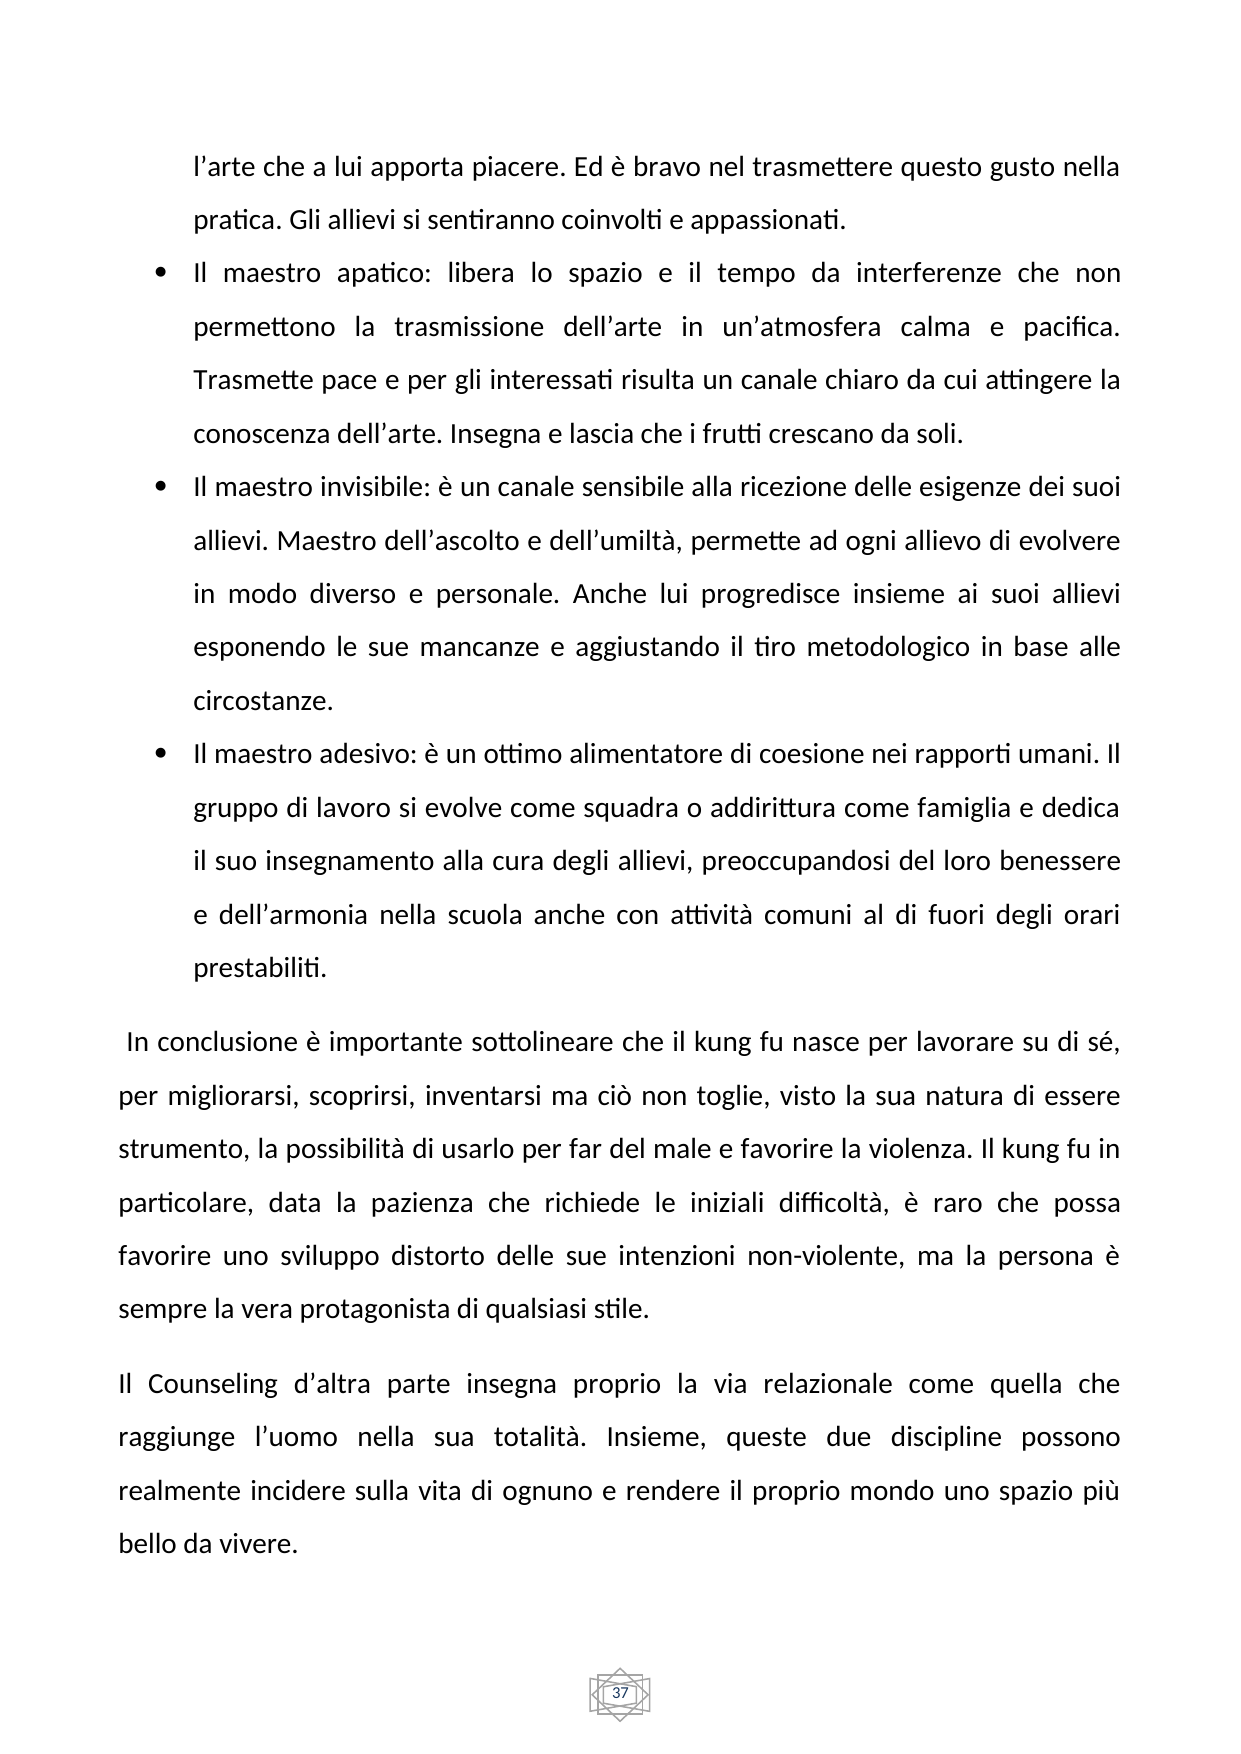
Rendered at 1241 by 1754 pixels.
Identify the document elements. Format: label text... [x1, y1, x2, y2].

list Il maestro apatico: libera lo spazio e il tempo da interferenze che non permettono la trasmissione dell’arte in un’atmosfera calma e pacifica. Trasmette pace e per gli interessati risulta un canale chiaro da cui attingere la conoscenza dell’arte. Insegna e lascia che i frutti crescano da soli. [156, 254, 1122, 450]
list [156, 148, 1122, 237]
text Il Counseling d’altra parte insegna proprio la via relazionale come quella che raggiunge l’uomo nella sua totalità. Insieme, queste due discipline possono realmente incidere sulla vita di ognuno e rendere il proprio mondo uno spazio più bello da vivere. [118, 1365, 1122, 1561]
text In conclusione è importante sottolineare che il kung fu nasce per lavorare su di sé, per migliorarsi, scoprirsi, inventarsi ma ciò non toglie, visto la sua natura di essere strumento, la possibilità di usarlo per far del male e favorire la violenza. Il kung fu in particolare, data la pazienza che richiede le iniziali difficoltà, è raro che possa favorire uno sviluppo distorto delle sue intenzioni non-violente, ma la persona è sempre la vera protagonista di qualsiasi stile. [118, 1023, 1122, 1326]
list Il maestro invisibile: è un canale sensibile alla ricezione delle esigenze dei suoi allievi. Maestro dell’ascolto e dell’umiltà, permette ad ogni allievo di evolvere in modo diverso e personale. Anche lui progredisce insieme ai suoi allievi esponendo le sue mancanze e aggiustando il tiro metodologico in base alle circostanze. [156, 468, 1122, 718]
list Il maestro adesivo: è un ottimo alimentatore di coesione nei rapporti umani. Il gruppo di lavoro si evolve come squadra o addirittura come famiglia e dedica il suo insegnamento alla cura degli allievi, preoccupandosi del loro benessere e dell’armonia nella scuola anche con attività comuni al di fuori degli orari prestabiliti. [156, 735, 1122, 985]
